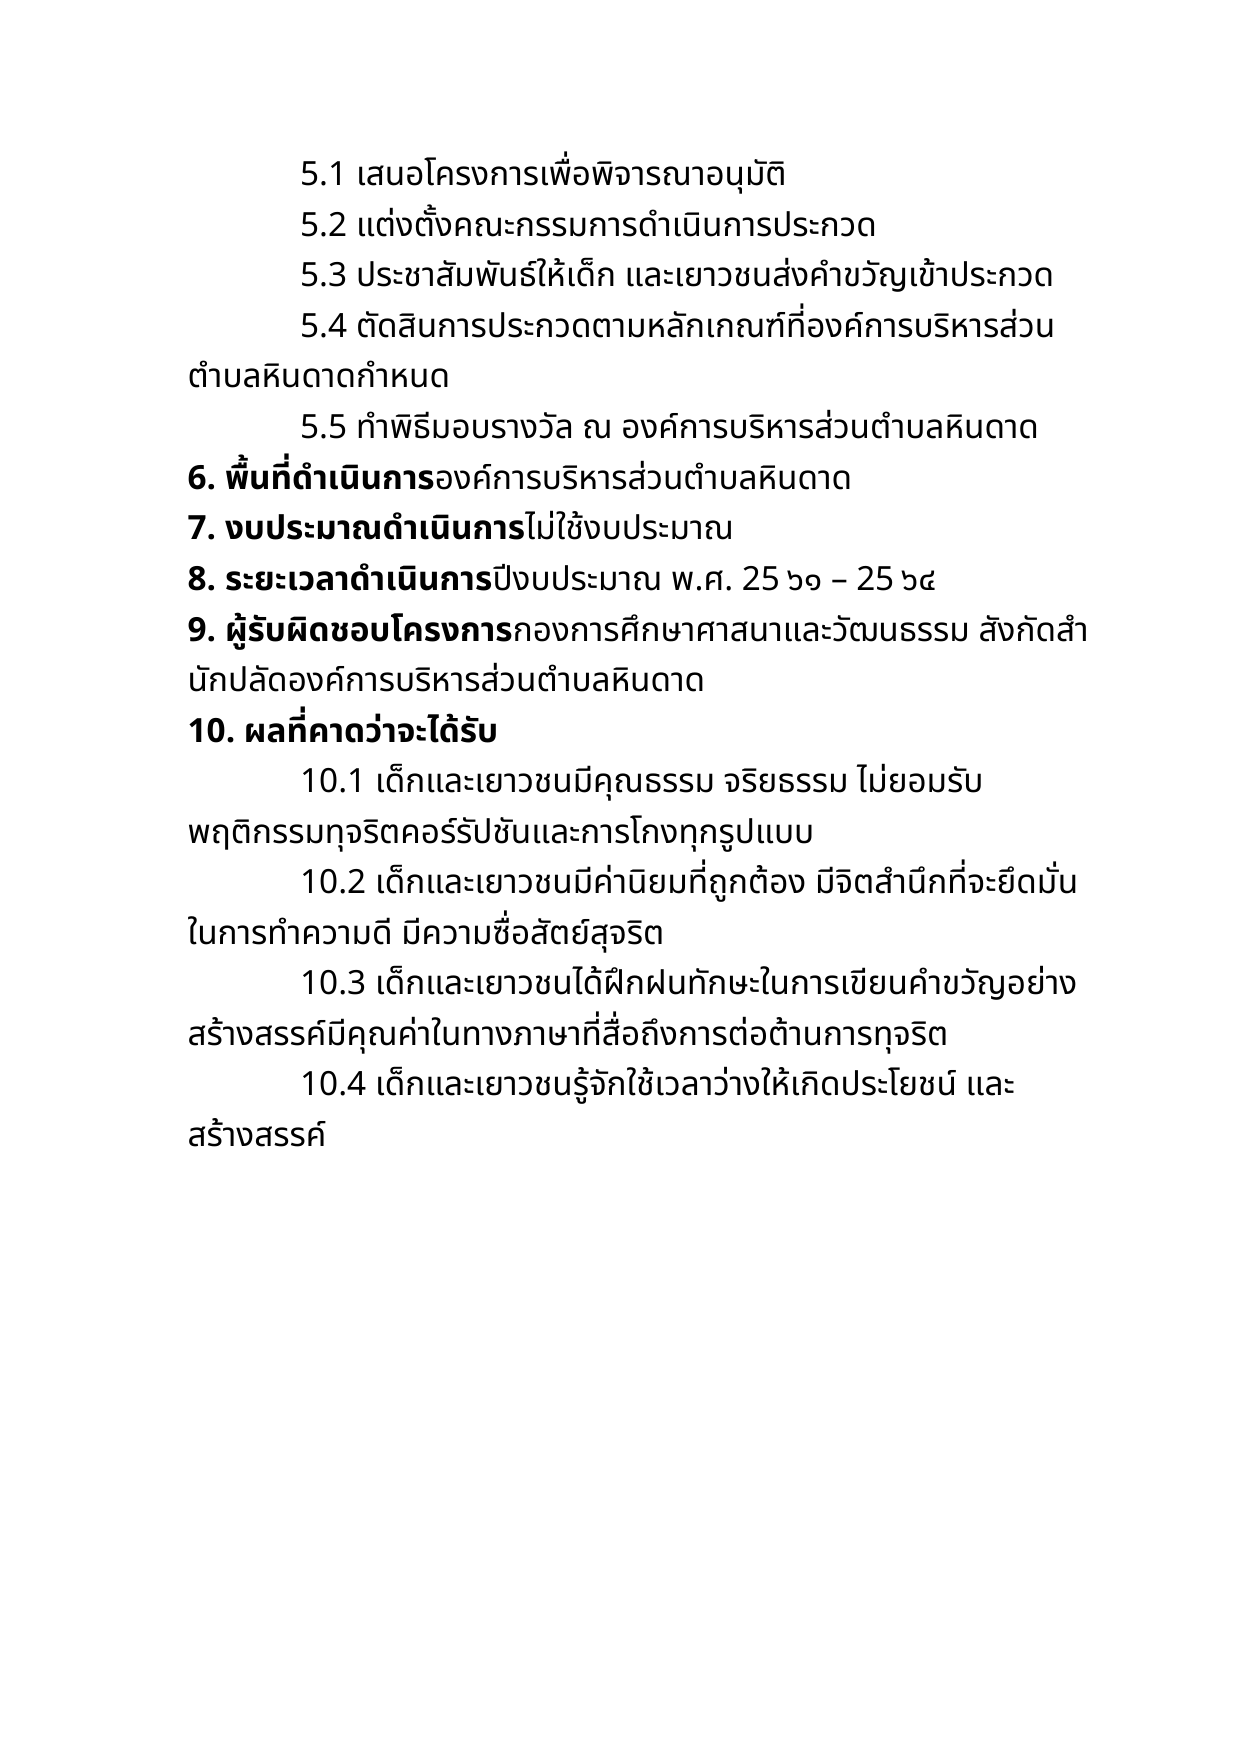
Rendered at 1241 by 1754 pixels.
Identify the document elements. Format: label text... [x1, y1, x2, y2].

text 7. งบประมาณดําเนินการไม่ใช้งบประมาณ [187, 504, 1090, 555]
text 5.1 เสนอโครงการเพื่อพิจารณาอนุมัติ [187, 150, 1090, 201]
text 5.3 ประชาสัมพันธ์ให้เด็ก และเยาวชนส่งคําขวัญเข้าประกวด [187, 251, 1090, 302]
text 10.2 เด็กและเยาวชนมีค่านิยมที่ถูกต้อง มีจิตสํานึกที่จะยึดมั่นในการทําความดี มีความซื่อสัตย์สุจริต [187, 858, 1090, 959]
text 10.4 เด็กและเยาวชนรู้จักใช้เวลาว่างให้เกิดประโยชน์ และสร้างสรรค์ [187, 1060, 1090, 1161]
text 10.3 เด็กและเยาวชนได้ฝึกฝนทักษะในการเขียนคําขวัญอย่างสร้างสรรค์มีคุณค่าในทางภาษาที่สื่อถึงการต่อต้านการทุจริต [187, 959, 1090, 1060]
text 10.1 เด็กและเยาวชนมีคุณธรรม จริยธรรม ไม่ยอมรับพฤติกรรมทุจริตคอร์รัปชันและการโกงทุกรูปแบบ [187, 757, 1090, 858]
text 10. ผลที่คาดว่าจะได้รับ [187, 706, 1090, 757]
text 9. ผู้รับผิดชอบโครงการกองการศึกษาศาสนาและวัฒนธรรม สังกัดสํานักปลัดองค์การบริหารส่วนตำบลหินดาด [187, 605, 1090, 706]
text 8. ระยะเวลาดําเนินการปีงบประมาณ พ.ศ. 25๖๑ – 25๖๔ [187, 555, 1090, 605]
text 5.2 แต่งตั้งคณะกรรมการดําเนินการประกวด [187, 201, 1090, 251]
text 5.5 ทําพิธีมอบรางวัล ณ องค์การบริหารส่วนตำบลหินดาด [187, 403, 1090, 453]
text 5.4 ตัดสินการประกวดตามหลักเกณฑ์ที่องค์การบริหารส่วนตำบลหินดาดกําหนด [187, 302, 1090, 403]
text 6. พื้นที่ดําเนินการองค์การบริหารส่วนตำบลหินดาด [187, 453, 1090, 504]
